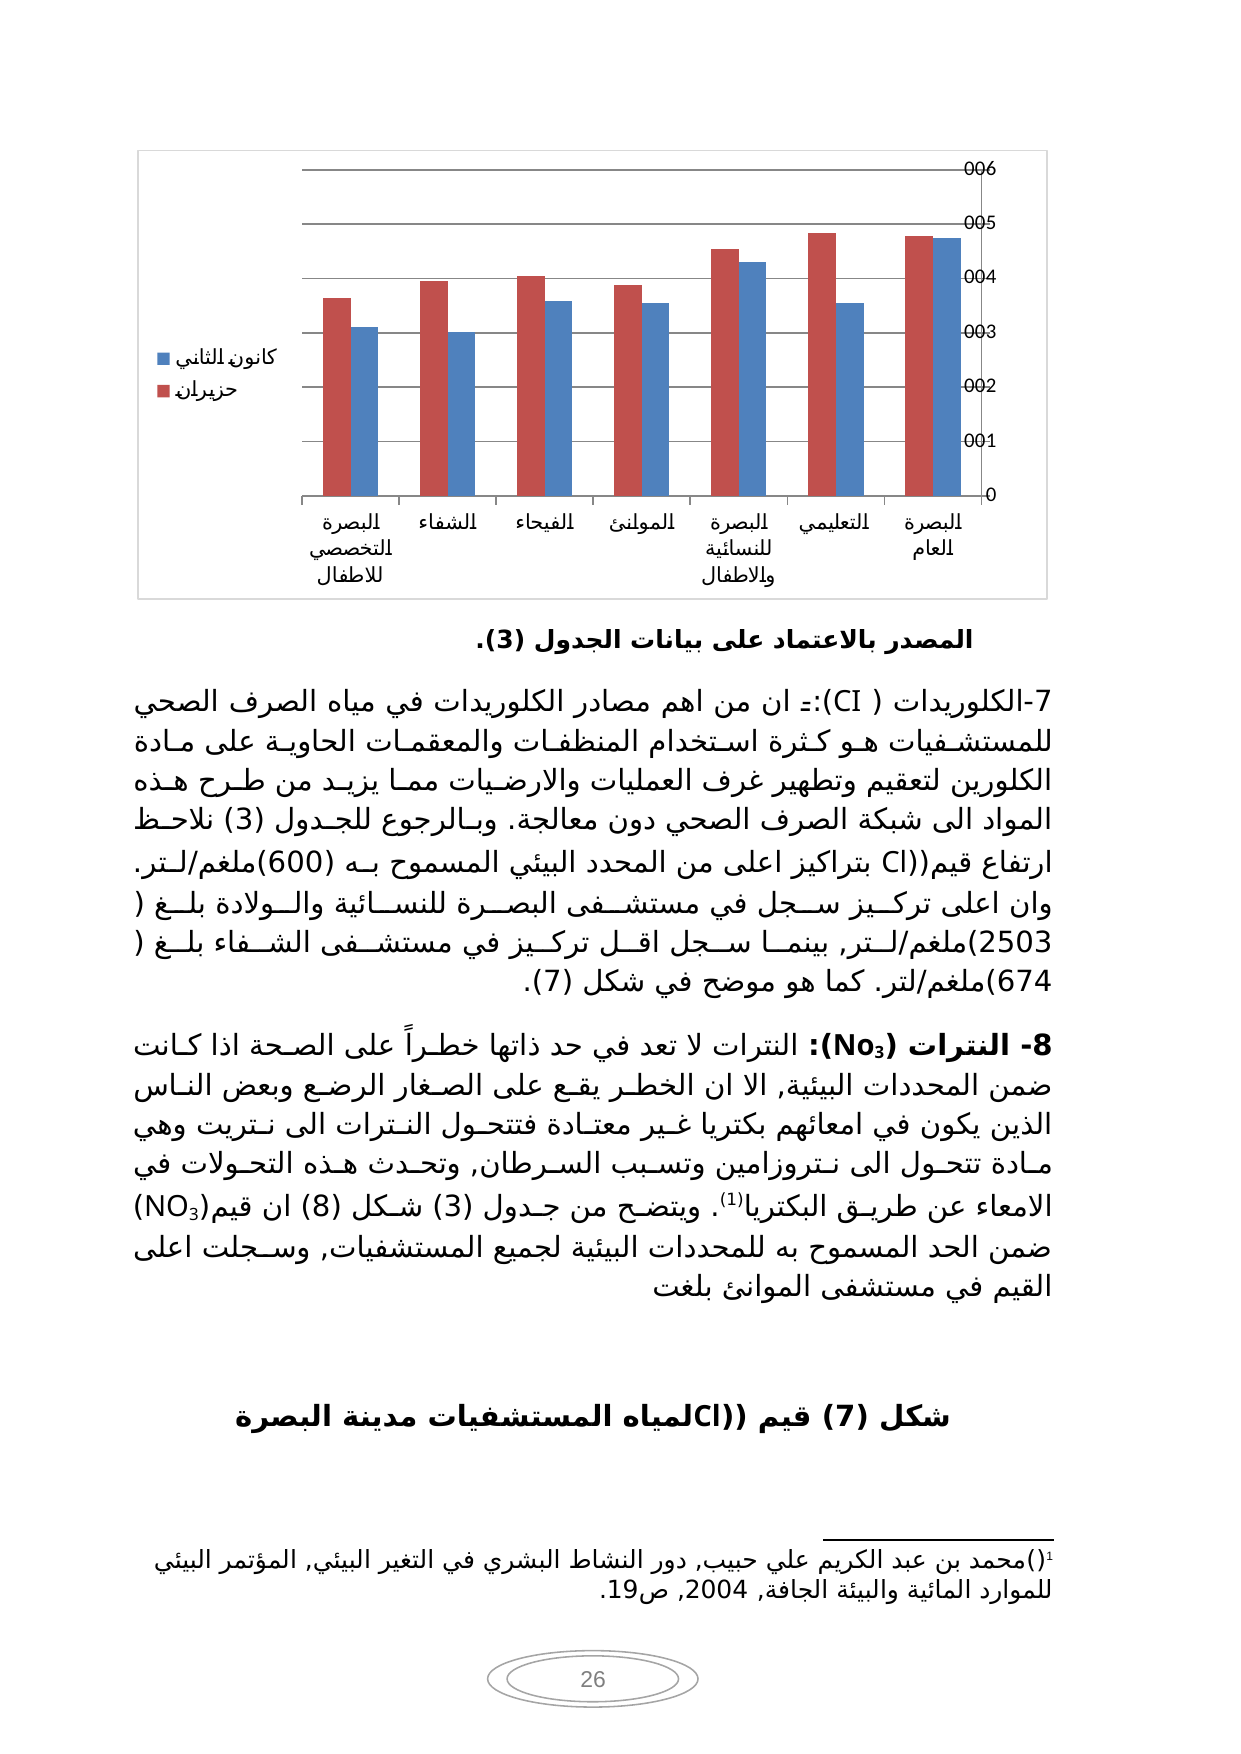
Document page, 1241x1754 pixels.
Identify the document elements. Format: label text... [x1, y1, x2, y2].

text المصدر بالاعتماد على بيانات الجدول (3). [133, 625, 1053, 654]
text شكل (7) قيم ((Clلمياه المستشفيات مدينة البصرة [133, 1395, 1053, 1435]
text 8- النترات (No3): النترات لا تعد في حد ذاتها خطراً على الصحة اذا كانت ضمن المحددات البيئية, الا ان الخطر يقع على الصغار الرضع وبعض الناس الذين يكون في امعائهم بكتريا غير معتادة فتتحول النترات الى نتريت وهي مادة تتحول الى نتروزامين وتسبب السرطان, وتحدث هذه التحولات في الامعاء عن طريق البكتريا(). ويتضح من جدول (3) شكل (8) ان قيم(NO3) ضمن الحد المسموح به للمحددات البيئية لجميع المستشفيات, وسجلت اعلى القيم في مستشفى الموانئ بلغت [133, 1024, 1053, 1303]
text 7-الكلوريدات ( CI):- ان من اهم مصادر الكلوريدات في مياه الصرف الصحي للمستشفيات هو كثرة استخدام المنظفات والمعقمات الحاوية على مادة الكلورين لتعقيم وتطهير غرف العمليات والارضيات مما يزيد من طرح هذه المواد الى شبكة الصرف الصحي دون معالجة. وبالرجوع للجدول (3) نلاحظ ارتفاع قيم((Cl بتراكيز اعلى من المحدد البيئي المسموح به (600)ملغم/لتر. وان اعلى تركيز سجل في مستشفى البصرة للنسائية والولادة بلغ (2503)ملغم/لتر, بينما سجل اقل تركيز في مستشفى الشفاء بلغ (674)ملغم/لتر. كما هو موضح في شكل (7). [133, 680, 1053, 998]
